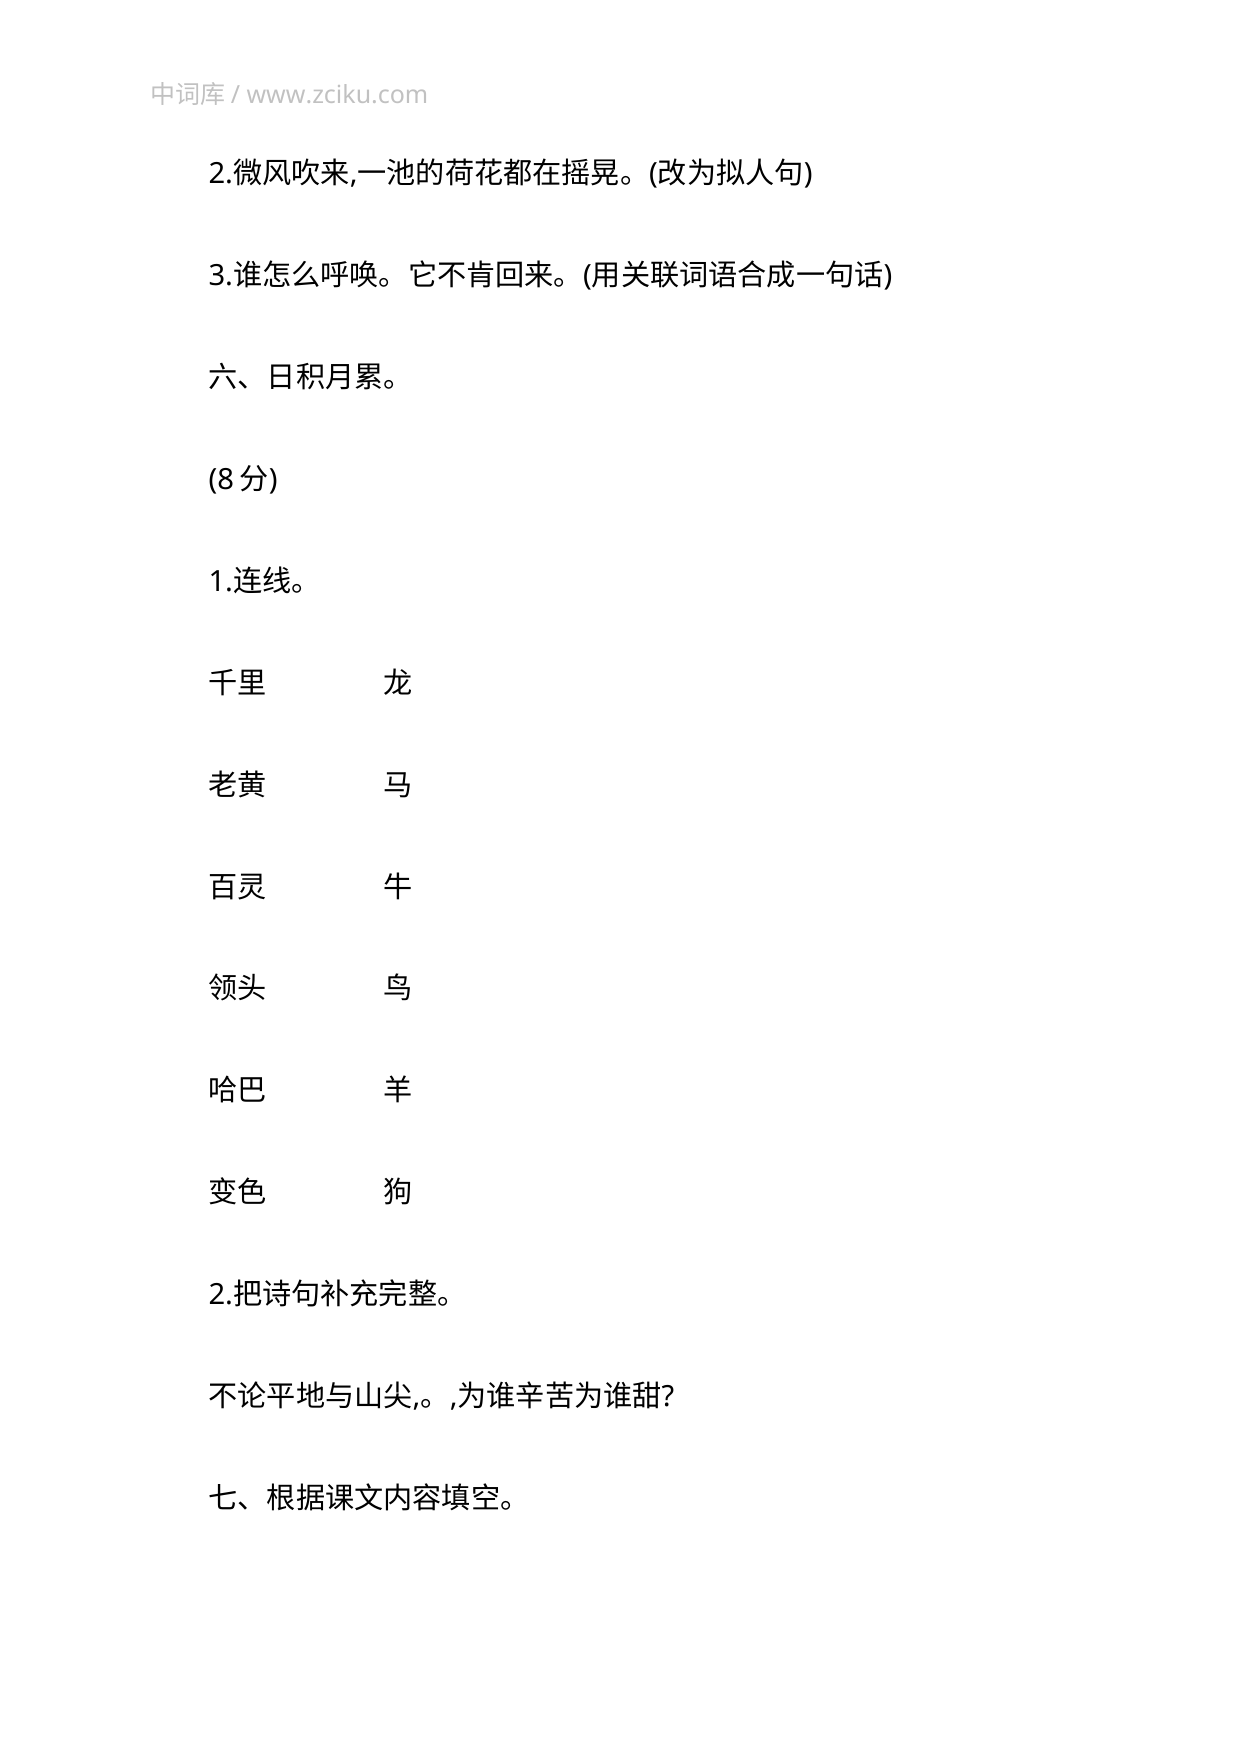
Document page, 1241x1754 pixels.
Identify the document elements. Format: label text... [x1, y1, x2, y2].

text 哈巴 羊 [150, 1067, 1090, 1109]
text 老黄 马 [150, 761, 1090, 804]
text 六、日积月累。 [150, 354, 1090, 396]
text 七、根据课文内容填空。 [150, 1474, 1090, 1517]
text 百灵 牛 [150, 863, 1090, 906]
text 千里 龙 [150, 660, 1090, 702]
text 变色 狗 [150, 1168, 1090, 1211]
text 1.连线。 [150, 558, 1090, 600]
text 2.把诗句补充完整。 [150, 1270, 1090, 1313]
text 不论平地与山尖,。,为谁辛苦为谁甜? [150, 1372, 1090, 1415]
text 2.微风吹来,一池的荷花都在摇晃。(改为拟人句) [150, 150, 1090, 192]
text (8分) [150, 456, 1090, 498]
text 领头 鸟 [150, 965, 1090, 1007]
text 3.谁怎么呼唤。它不肯回来。(用关联词语合成一句话) [150, 252, 1090, 294]
